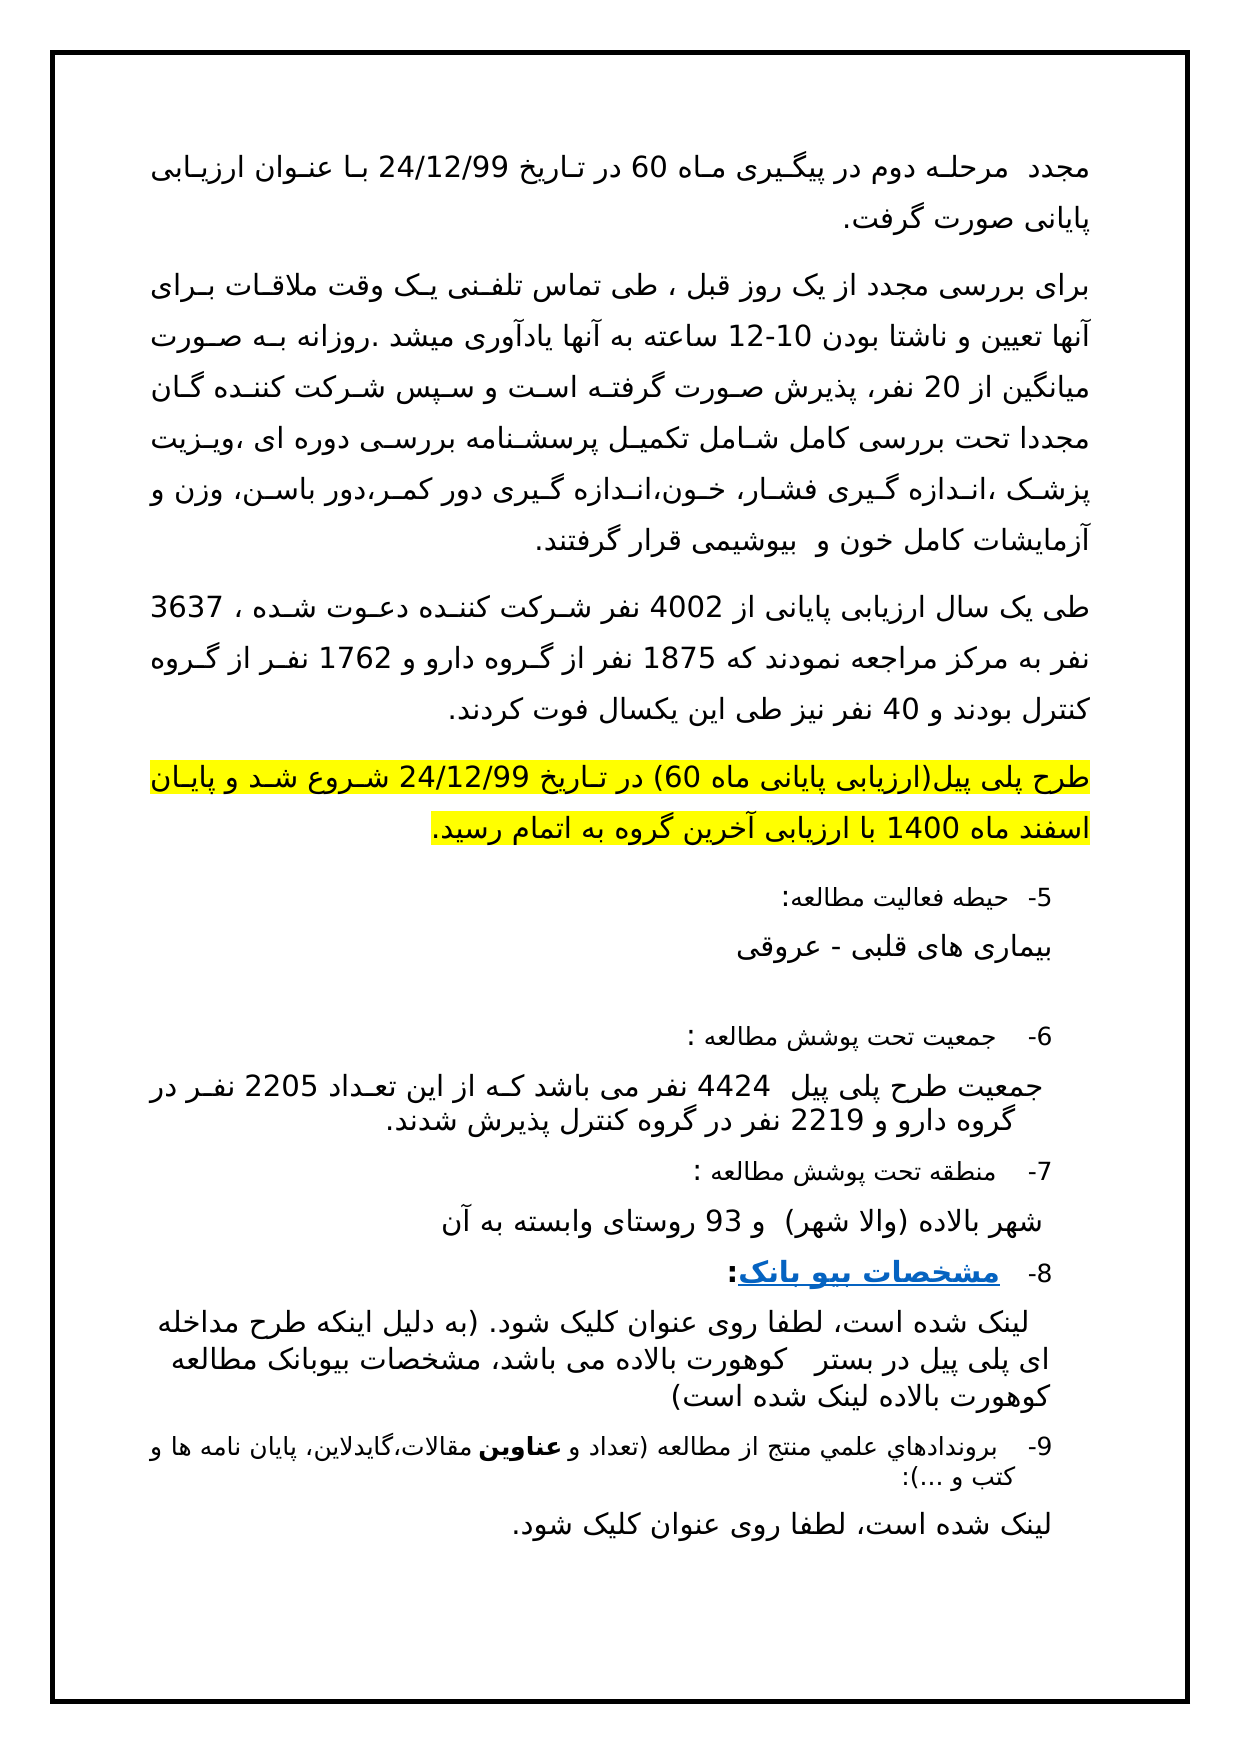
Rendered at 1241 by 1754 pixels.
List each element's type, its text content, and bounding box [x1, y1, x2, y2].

list 5- حيطه فعاليت مطالعه: [150, 879, 1053, 913]
list 7- منطقه تحت پوشش مطالعه : [150, 1154, 1053, 1188]
list 8- مشخصات بیو بانک: [150, 1255, 1053, 1289]
list بیماری های قلبی - عروقی [150, 929, 1053, 963]
text طی یک سال ارزیابی پایانی از 4002 نفر شرکت کننده دعوت شده ، 3637 نفر به مرکز مراجعه نمودند که 1875 نفر از گروه دارو و 1762 نفر از گروه کنترل بودند و 40 نفر نیز طی این یکسال فوت کردند. [150, 591, 1090, 727]
list لینک شده است، لطفا روی عنوان کلیک شود. [150, 1508, 1053, 1542]
list شهر بالاده (والا شهر) و 93 روستای وابسته به آن [150, 1204, 1053, 1238]
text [150, 150, 1090, 235]
list 6- جمعيت تحت پوشش مطالعه : [150, 1018, 1053, 1052]
text طرح پلی پیل(ارزیابی پایانی ماه 60) در تاریخ 24/12/99 شروع شد و پایان اسفند ماه 1400 با ارزیابی آخرین گروه به اتمام رسید. [150, 794, 1090, 845]
text لینک شده است، لطفا روی عنوان کلیک شود. (به دلیل اینکه طرح مداخله ای پلی پیل در بستر کوهورت بالاده می باشد، مشخصات بیوبانک مطالعه کوهورت بالاده لینک شده است) [150, 1306, 1095, 1413]
list 9- بروندادهاي علمي منتج از مطالعه (تعداد و عناوين مقالات،گايدلاين، پايان نامه ها و كتب و ...): [150, 1432, 1053, 1491]
list جمعیت طرح پلی پیل 4424 نفر می باشد که از این تعداد 2205 نفر در گروه دارو و 2219 نفر در گروه کنترل پذیرش شدند. [150, 1069, 1053, 1137]
text برای بررسی مجدد از یک روز قبل ، طی تماس تلفنی یک وقت ملاقات برای آنها تعیین و ناشتا بودن 10-12 ساعته به آنها یادآوری میشد .روزانه به صورت میانگین از 20 نفر، پذیرش صورت گرفته است و سپس شرکت کننده گان مجددا تحت بررسی کامل شامل تکمیل پرسشنامه بررسی دوره ای ،ویزیت پزشک ،اندازه گیری فشار، خون،اندازه گیری دور کمر،دور باسن، وزن و آزمایشات کامل خون و بیوشیمی قرار گرفتند. [150, 268, 1090, 557]
